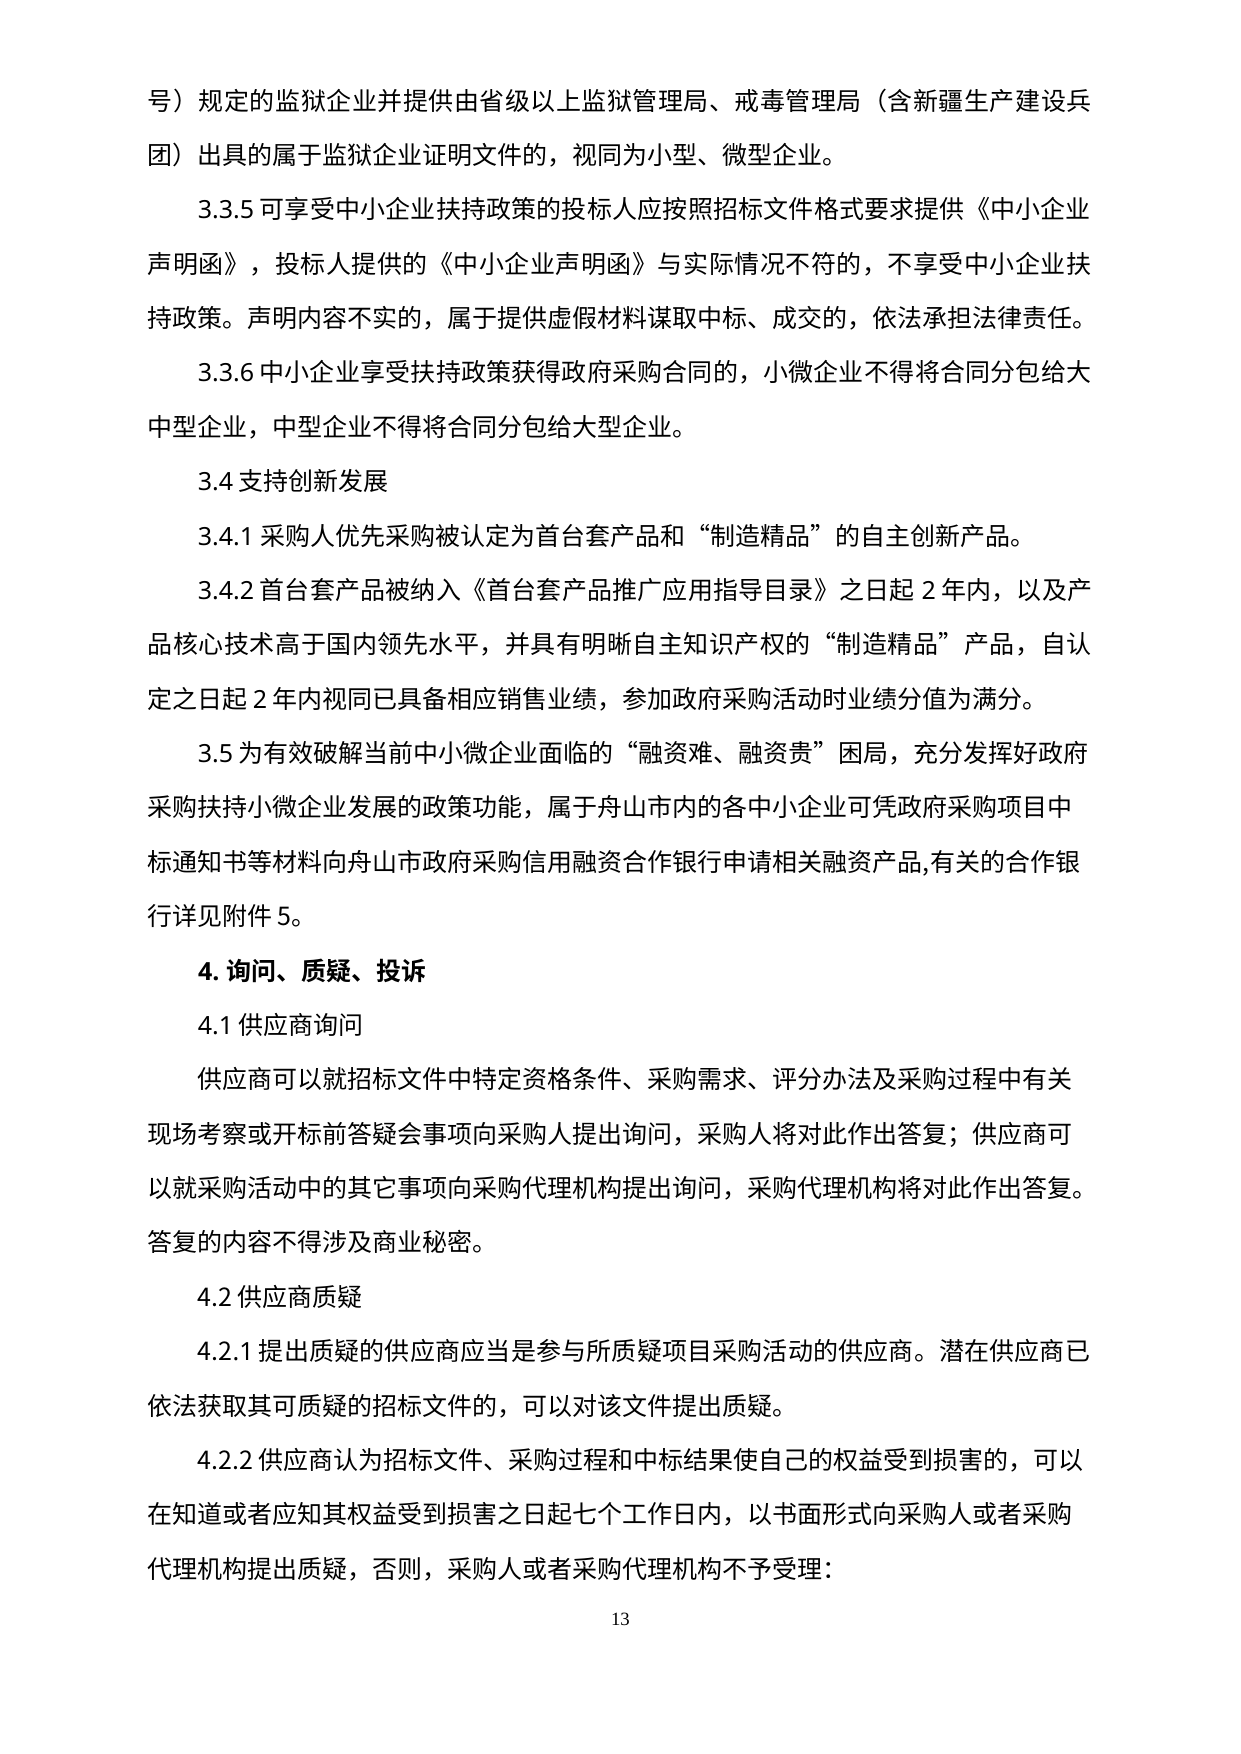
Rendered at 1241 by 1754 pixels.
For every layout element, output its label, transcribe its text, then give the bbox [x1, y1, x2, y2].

text 4.2供应商质疑 [148, 1277, 1092, 1313]
text 3.4.1 采购人优先采购被认定为首台套产品和“制造精品”的自主创新产品。 [148, 516, 1092, 552]
text 3.3.6中小企业享受扶持政策获得政府采购合同的，小微企业不得将合同分包给大中型企业，中型企业不得将合同分包给大型企业。 [148, 353, 1092, 443]
text 4.2.1提出质疑的供应商应当是参与所质疑项目采购活动的供应商。潜在供应商已依法获取其可质疑的招标文件的，可以对该文件提出质疑。 [148, 1332, 1092, 1422]
text 3.4支持创新发展 [148, 462, 1092, 498]
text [148, 81, 1092, 172]
text 3.4.2首台套产品被纳入《首台套产品推广应用指导目录》之日起2年内，以及产品核心技术高于国内领先水平，并具有明晰自主知识产权的“制造精品”产品，自认定之日起2年内视同已具备相应销售业绩，参加政府采购活动时业绩分值为满分。 [148, 570, 1092, 715]
text 4.1供应商询问 [148, 1005, 1092, 1042]
text 4. 询问、质疑、投诉 [148, 951, 1092, 987]
text 3.3.5可享受中小企业扶持政策的投标人应按照招标文件格式要求提供《中小企业声明函》，投标人提供的《中小企业声明函》与实际情况不符的，不享受中小企业扶持政策。声明内容不实的，属于提供虚假材料谋取中标、成交的，依法承担法律责任。 [148, 190, 1092, 335]
text 3.5为有效破解当前中小微企业面临的“融资难、融资贵”困局，充分发挥好政府采购扶持小微企业发展的政策功能，属于舟山市内的各中小企业可凭政府采购项目中标通知书等材料向舟山市政府采购信用融资合作银行申请相关融资产品,有关的合作银行详见附件5。 [148, 733, 1092, 933]
text 4.2.2供应商认为招标文件、采购过程和中标结果使自己的权益受到损害的，可以在知道或者应知其权益受到损害之日起七个工作日内，以书面形式向采购人或者采购代理机构提出质疑，否则，采购人或者采购代理机构不予受理： [148, 1440, 1092, 1585]
text 供应商可以就招标文件中特定资格条件、采购需求、评分办法及采购过程中有关现场考察或开标前答疑会事项向采购人提出询问，采购人将对此作出答复；供应商可以就采购活动中的其它事项向采购代理机构提出询问，采购代理机构将对此作出答复。答复的内容不得涉及商业秘密。 [148, 1060, 1092, 1259]
